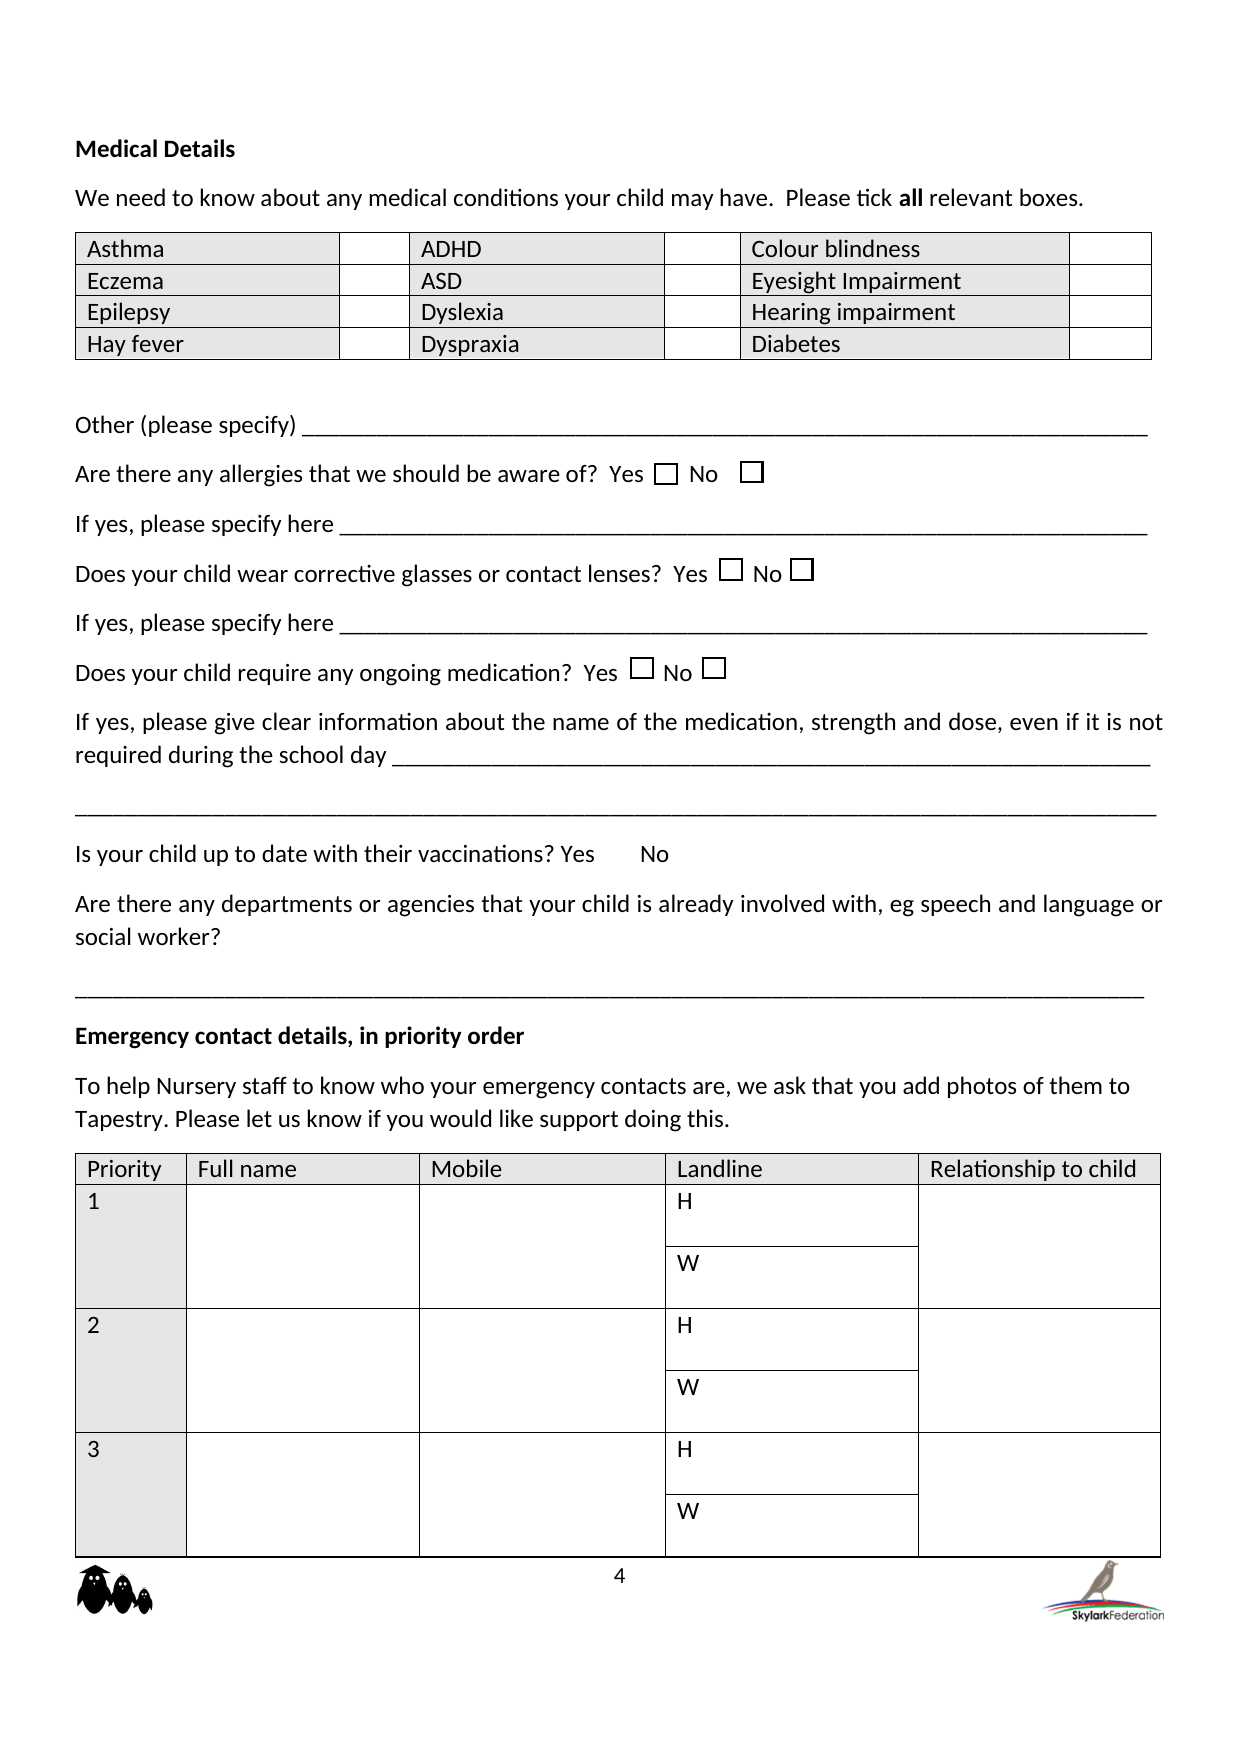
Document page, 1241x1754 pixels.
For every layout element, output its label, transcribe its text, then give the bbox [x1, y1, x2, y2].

table_header Mobile [420, 1154, 665, 1184]
text If yes, please specify here _________________________________________________________________ [75, 508, 1165, 539]
table_cell [665, 265, 740, 295]
text Does your child wear corrective glasses or contact lenses? Yes No [75, 558, 1165, 588]
table_cell Eyesight Impairment [741, 265, 1069, 295]
table_cell Epilepsy [76, 296, 339, 327]
table_cell [340, 296, 409, 327]
table_header Full name [187, 1154, 419, 1184]
text If yes, please specify here _________________________________________________________________ [75, 607, 1165, 638]
text Is your child up to date with their vaccinations? Yes No [75, 839, 1165, 869]
table_cell [919, 1309, 1160, 1432]
table_header Relationship to child [919, 1154, 1160, 1184]
text Are there any departments or agencies that your child is already involved with, eg speech and language or social worker? [75, 888, 1165, 952]
text _______________________________________________________________________________________ [75, 789, 1165, 819]
table_cell Hay fever [76, 328, 339, 358]
table_cell [420, 1433, 665, 1556]
table_header Colour blindness [741, 233, 1069, 264]
table_header Landline [666, 1154, 918, 1184]
table_cell W [666, 1371, 918, 1432]
text Medical Details [75, 133, 1165, 163]
table_cell [187, 1309, 419, 1432]
text Other (please specify) ____________________________________________________________________ [75, 409, 1165, 439]
table_cell [1070, 328, 1151, 358]
table_cell [919, 1185, 1160, 1308]
table_cell Dyslexia [410, 296, 664, 327]
table_header [1070, 233, 1151, 264]
text ______________________________________________________________________________________ [75, 971, 1165, 1001]
table_cell [340, 328, 409, 358]
table_header [340, 233, 409, 264]
table_cell [665, 296, 740, 327]
table_cell [919, 1433, 1160, 1556]
table_header Asthma [76, 233, 339, 264]
table_cell 1 [76, 1185, 186, 1308]
table_cell [340, 265, 409, 295]
table_cell W [666, 1495, 918, 1556]
table_cell Dyspraxia [410, 328, 664, 358]
table_cell W [666, 1247, 918, 1308]
text If yes, please give clear information about the name of the medication, strength and dose, even if it is not required during the school day _____________________________________________________________ [75, 707, 1165, 770]
table_cell [420, 1309, 665, 1432]
table_cell [420, 1185, 665, 1308]
text Does your child require any ongoing medication? Yes No [75, 657, 1165, 687]
table_cell Diabetes [741, 328, 1069, 358]
table_cell Eczema [76, 265, 339, 295]
table_cell ASD [410, 265, 664, 295]
table_header ADHD [410, 233, 664, 264]
picture [1042, 1560, 1164, 1623]
table_cell [187, 1433, 419, 1556]
table_cell 3 [76, 1433, 186, 1556]
table_cell H [666, 1433, 918, 1494]
table_header Priority [76, 1154, 186, 1184]
table_cell [1070, 265, 1151, 295]
table_cell H [666, 1185, 918, 1246]
table_cell H [666, 1309, 918, 1370]
table_cell [1070, 296, 1151, 327]
text To help Nursery staff to know who your emergency contacts are, we ask that you add photos of them to Tapestry. Please let us know if you would like support doing this. [75, 1070, 1165, 1133]
table_cell [187, 1185, 419, 1308]
table_cell [665, 328, 740, 358]
picture [75, 1560, 154, 1615]
text We need to know about any medical conditions your child may have. Please tick all relevant boxes. [75, 183, 1165, 213]
table_header [665, 233, 740, 264]
table_cell 2 [76, 1309, 186, 1432]
table_cell Hearing impairment [741, 296, 1069, 327]
text Are there any allergies that we should be aware of? Yes No [75, 459, 1165, 489]
text Emergency contact details, in priority order [75, 1020, 1165, 1051]
